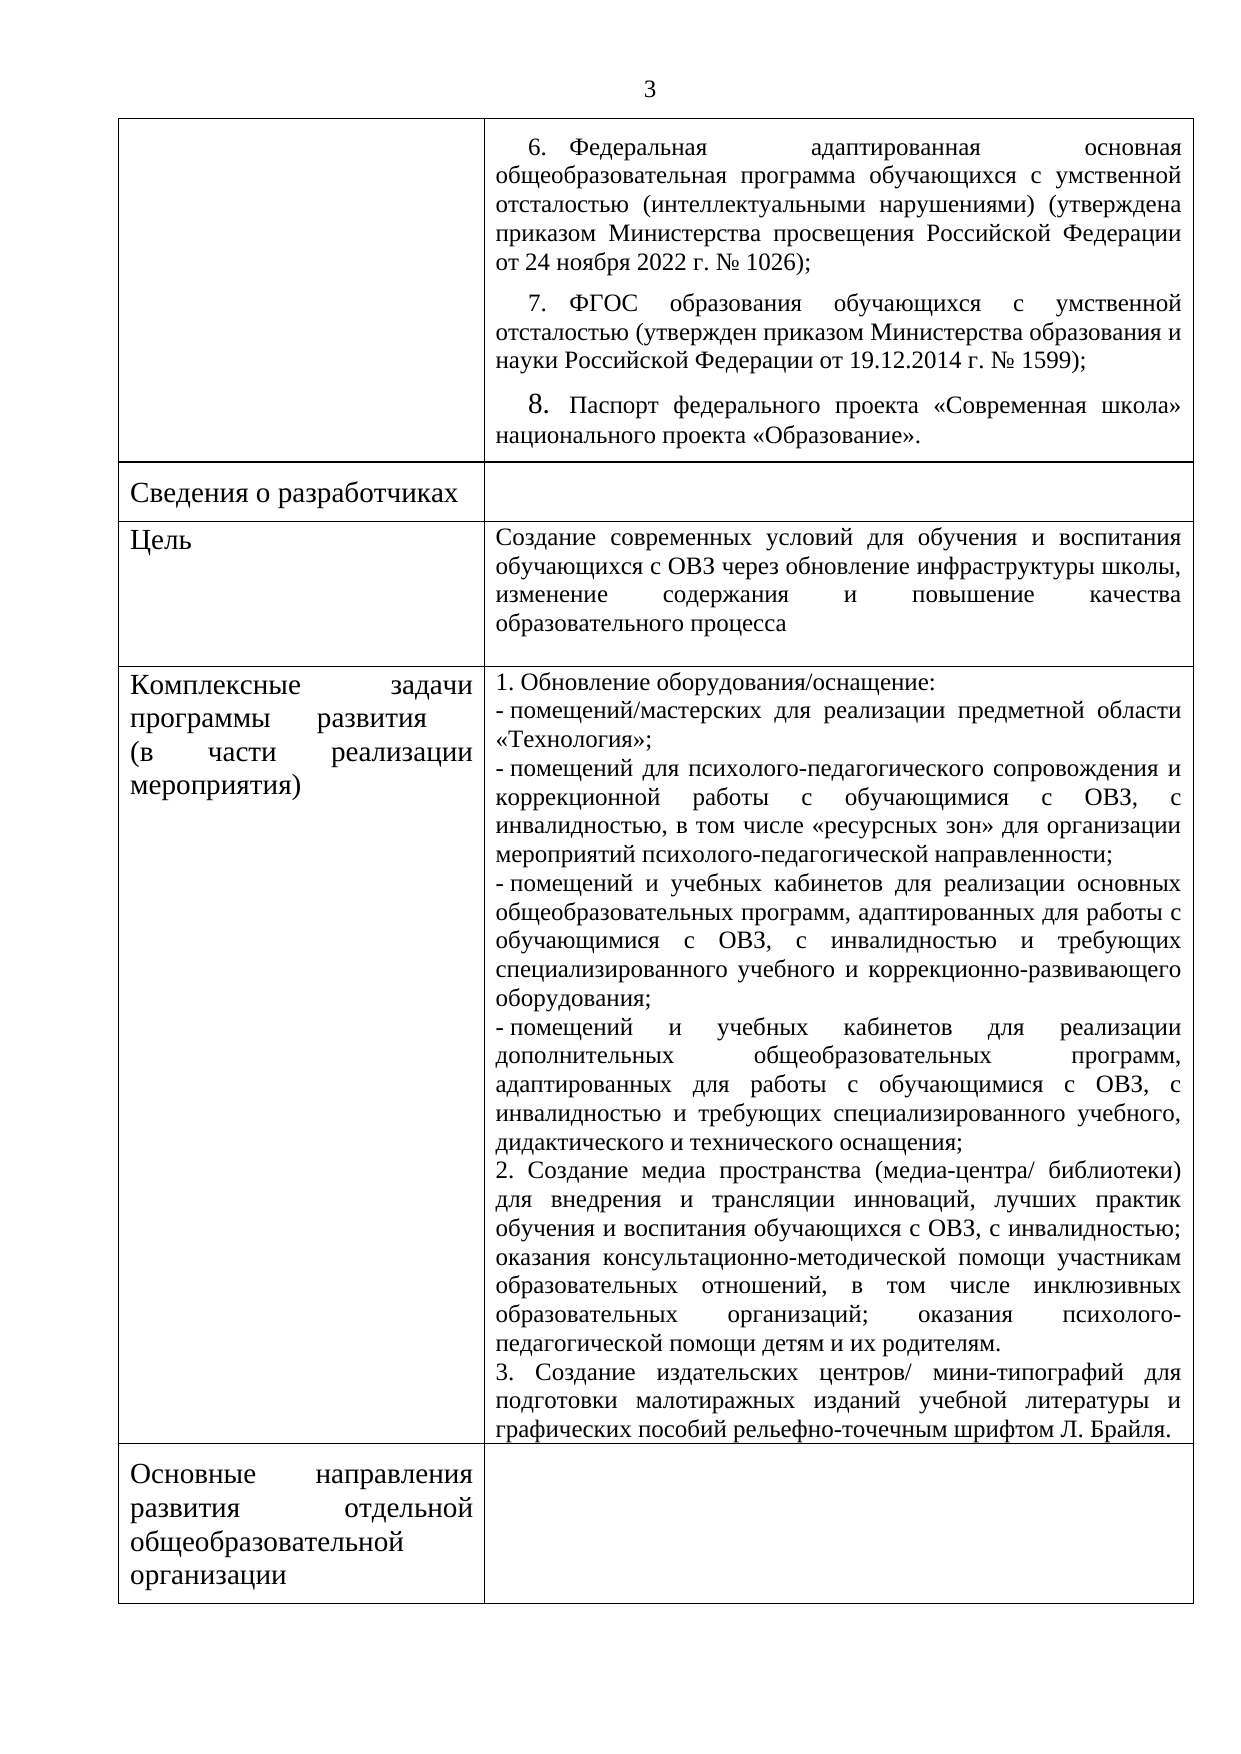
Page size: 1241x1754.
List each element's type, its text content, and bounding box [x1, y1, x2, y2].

table_cell Основные направления развития отдельной общеобразовательной организации [119, 1444, 484, 1603]
table_cell [485, 463, 1193, 521]
table_cell Цель [119, 522, 484, 666]
table_cell Комплексные задачи программы развития (в части реализации мероприятия) [119, 667, 484, 1443]
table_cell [119, 119, 484, 461]
table_cell Создание современных условий для обучения и воспитания обучающихся с ОВЗ через обновление инфраструктуры школы, изменение содержания и повышение качества образовательного процесса [485, 522, 1193, 666]
table_cell [485, 1444, 1193, 1603]
table_cell 1. Обновление оборудования/оснащение: - помещений/мастерских для реализации предметной области «Технология»; - помещений для психолого-педагогического сопровождения и коррекционной работы с обучающимися с ОВЗ, с инвалидностью, в том числе «ресурсных зон» для организации мероприятий психолого-педагогической направленности; - помещений и учебных кабинетов для реализации основных общеобразовательных программ, адаптированных для работы с обучающимися с ОВЗ, с инвалидностью и требующих специализированного учебного и коррекционно-развивающего оборудования; - помещений и учебных кабинетов для реализации дополнительных общеобразовательных программ, адаптированных для работы с обучающимися с ОВЗ, с инвалидностью и требующих специализированного учебного, дидактического и технического оснащения; 2. Создание медиа пространства (медиа-центра/ библиотеки) для внедрения и трансляции инноваций, лучших практик обучения и воспитания обучающихся с ОВЗ, с инвалидностью; оказания консультационно-методической помощи участникам образовательных отношений, в том числе инклюзивных образовательных организаций; оказания психолого-педагогической помощи детям и их родителям. 3. Создание издательских центров/ мини-типографий для подготовки малотиражных изданий учебной литературы и графических пособий рельефно-точечным шрифтом Л. Брайля. [485, 667, 1193, 1443]
table_cell Сведения о разработчиках [119, 463, 484, 521]
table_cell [485, 119, 1193, 461]
